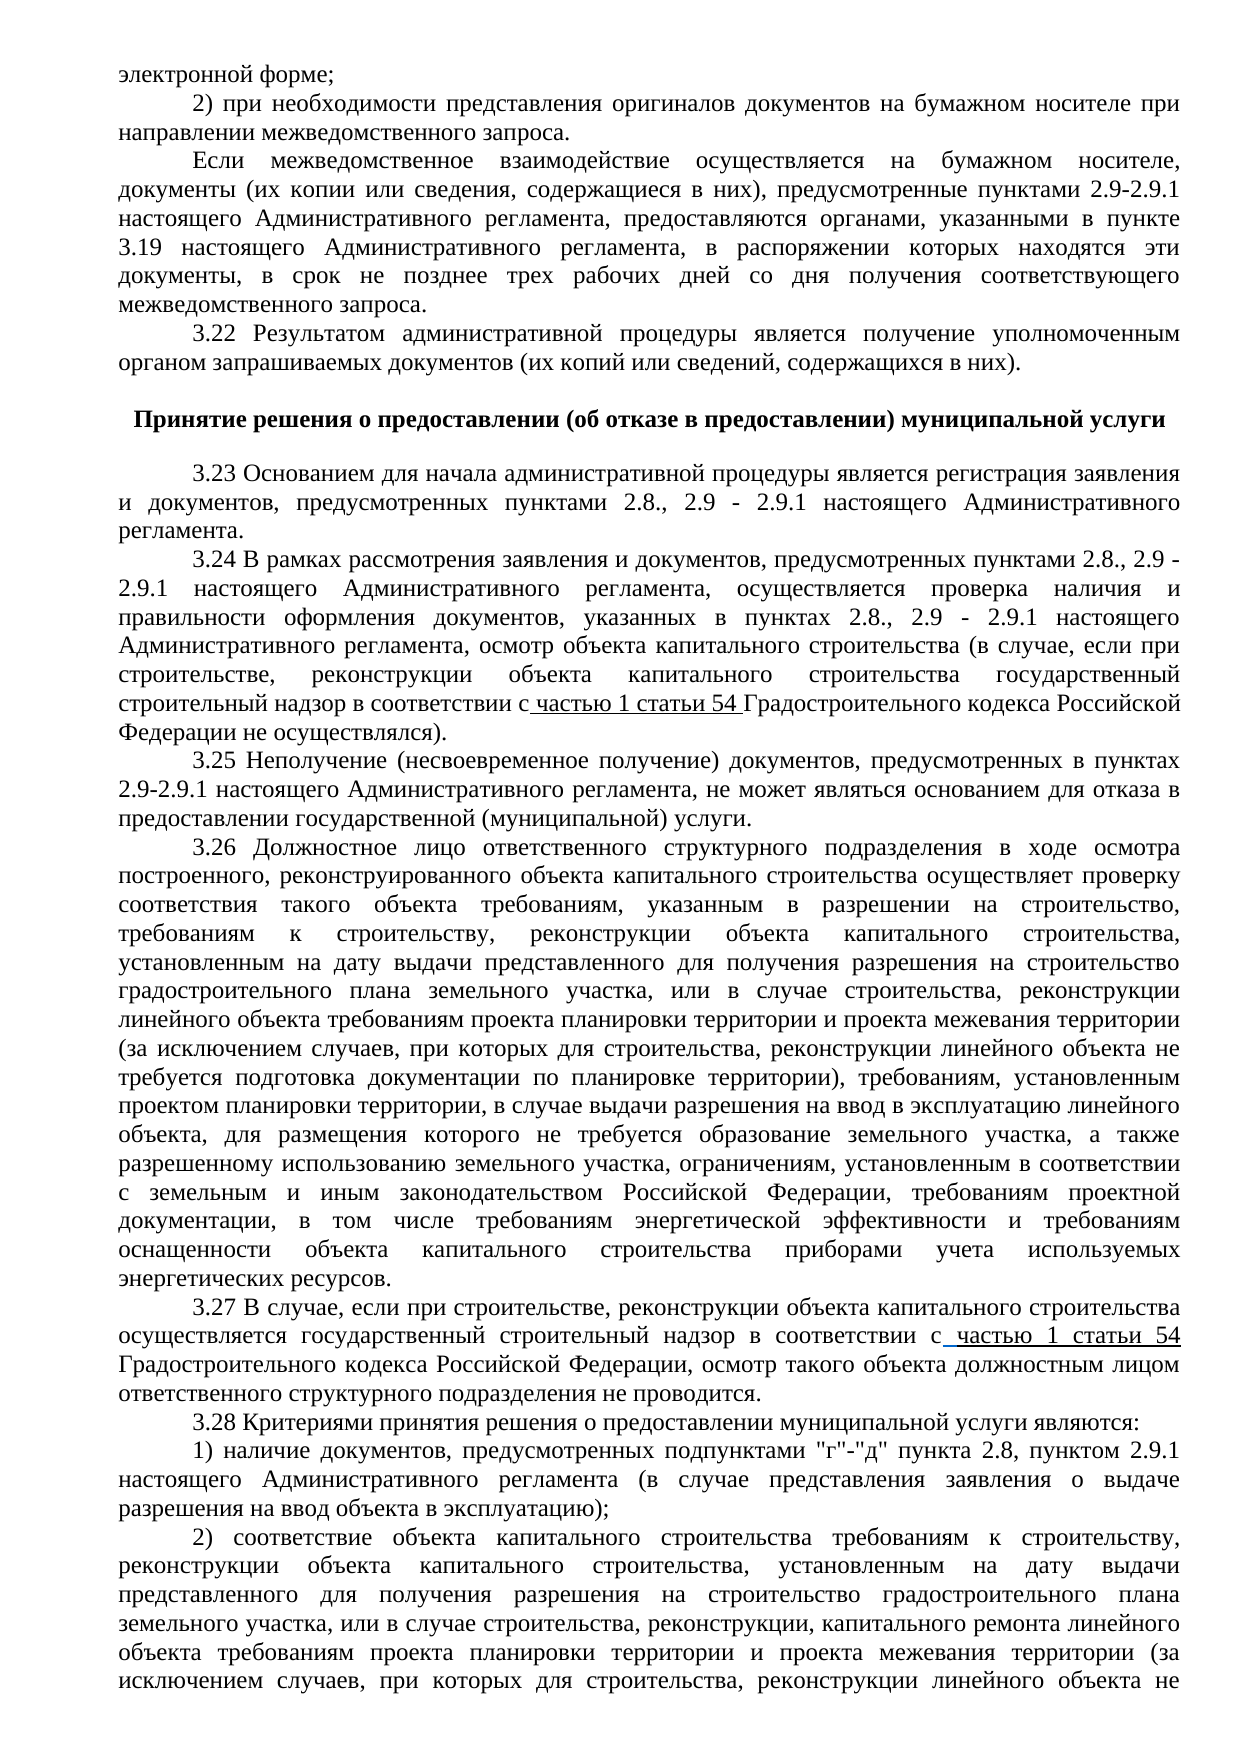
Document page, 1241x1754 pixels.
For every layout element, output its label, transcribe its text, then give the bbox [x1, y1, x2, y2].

subtitle Принятие решения о предоставлении (об отказе в предоставлении) муниципальной услуги [118, 404, 1181, 433]
text 3.26 Должностное лицо ответственного структурного подразделения в ходе осмотра построенного, реконструированного объекта капитального строительства осуществляет проверку соответствия такого объекта требованиям, указанным в разрешении на строительство, требованиям к строительству, реконструкции объекта капитального строительства, установленным на дату выдачи представленного для получения разрешения на строительство градостроительного плана земельного участка, или в случае строительства, реконструкции линейного объекта требованиям проекта планировки территории и проекта межевания территории (за исключением случаев, при которых для строительства, реконструкции линейного объекта не требуется подготовка документации по планировке территории), требованиям, установленным проектом планировки территории, в случае выдачи разрешения на ввод в эксплуатацию линейного объекта, для размещения которого не требуется образование земельного участка, а также разрешенному использованию земельного участка, ограничениям, установленным в соответствии с земельным и иным законодательством Российской Федерации, требованиям проектной документации, в том числе требованиям энергетической эффективности и требованиям оснащенности объекта капитального строительства приборами учета используемых энергетических ресурсов. [118, 832, 1181, 1292]
text 3.28 Критериями принятия решения о предоставлении муниципальной услуги являются: [118, 1407, 1181, 1435]
text 2) при необходимости представления оригиналов документов на бумажном носителе при направлении межведомственного запроса. [118, 88, 1181, 145]
text 3.22 Результатом административной процедуры является получение уполномоченным органом запрашиваемых документов (их копий или сведений, содержащихся в них). [118, 318, 1181, 375]
text 3.23 Основанием для начала административной процедуры является регистрация заявления и документов, предусмотренных пунктами 2.8., 2.9 - 2.9.1 настоящего Административного регламента. [118, 458, 1181, 544]
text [118, 1522, 1181, 1694]
text Если межведомственное взаимодействие осуществляется на бумажном носителе, документы (их копии или сведения, содержащиеся в них), предусмотренные пунктами 2.9-2.9.1 настоящего Административного регламента, предоставляются органами, указанными в пункте 3.19 настоящего Административного регламента, в распоряжении которых находятся эти документы, в срок не позднее трех рабочих дней со дня получения соответствующего межведомственного запроса. [118, 145, 1181, 318]
text 3.24 В рамках рассмотрения заявления и документов, предусмотренных пунктами 2.8., 2.9 - 2.9.1 настоящего Административного регламента, осуществляется проверка наличия и правильности оформления документов, указанных в пунктах 2.8., 2.9 - 2.9.1 настоящего Административного регламента, осмотр объекта капитального строительства (в случае, если при строительстве, реконструкции объекта капитального строительства государственный строительный надзор в соответствии с частью 1 статьи 54 Градостроительного кодекса Российской Федерации не осуществлялся). [118, 544, 1181, 745]
text 3.25 Неполучение (несвоевременное получение) документов, предусмотренных в пунктах 2.9-2.9.1 настоящего Административного регламента, не может являться основанием для отказа в предоставлении государственной (муниципальной) услуги. [118, 745, 1181, 832]
text 1) наличие документов, предусмотренных подпунктами "г"-"д" пункта 2.8, пунктом 2.9.1 настоящего Административного регламента (в случае представления заявления о выдаче разрешения на ввод объекта в эксплуатацию); [118, 1435, 1181, 1522]
text 3.27 В случае, если при строительстве, реконструкции объекта капитального строительства осуществляется государственный строительный надзор в соответствии с частью 1 статьи 54 Градостроительного кодекса Российской Федерации, осмотр такого объекта должностным лицом ответственного структурного подразделения не проводится. [118, 1292, 1181, 1407]
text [118, 59, 1181, 88]
